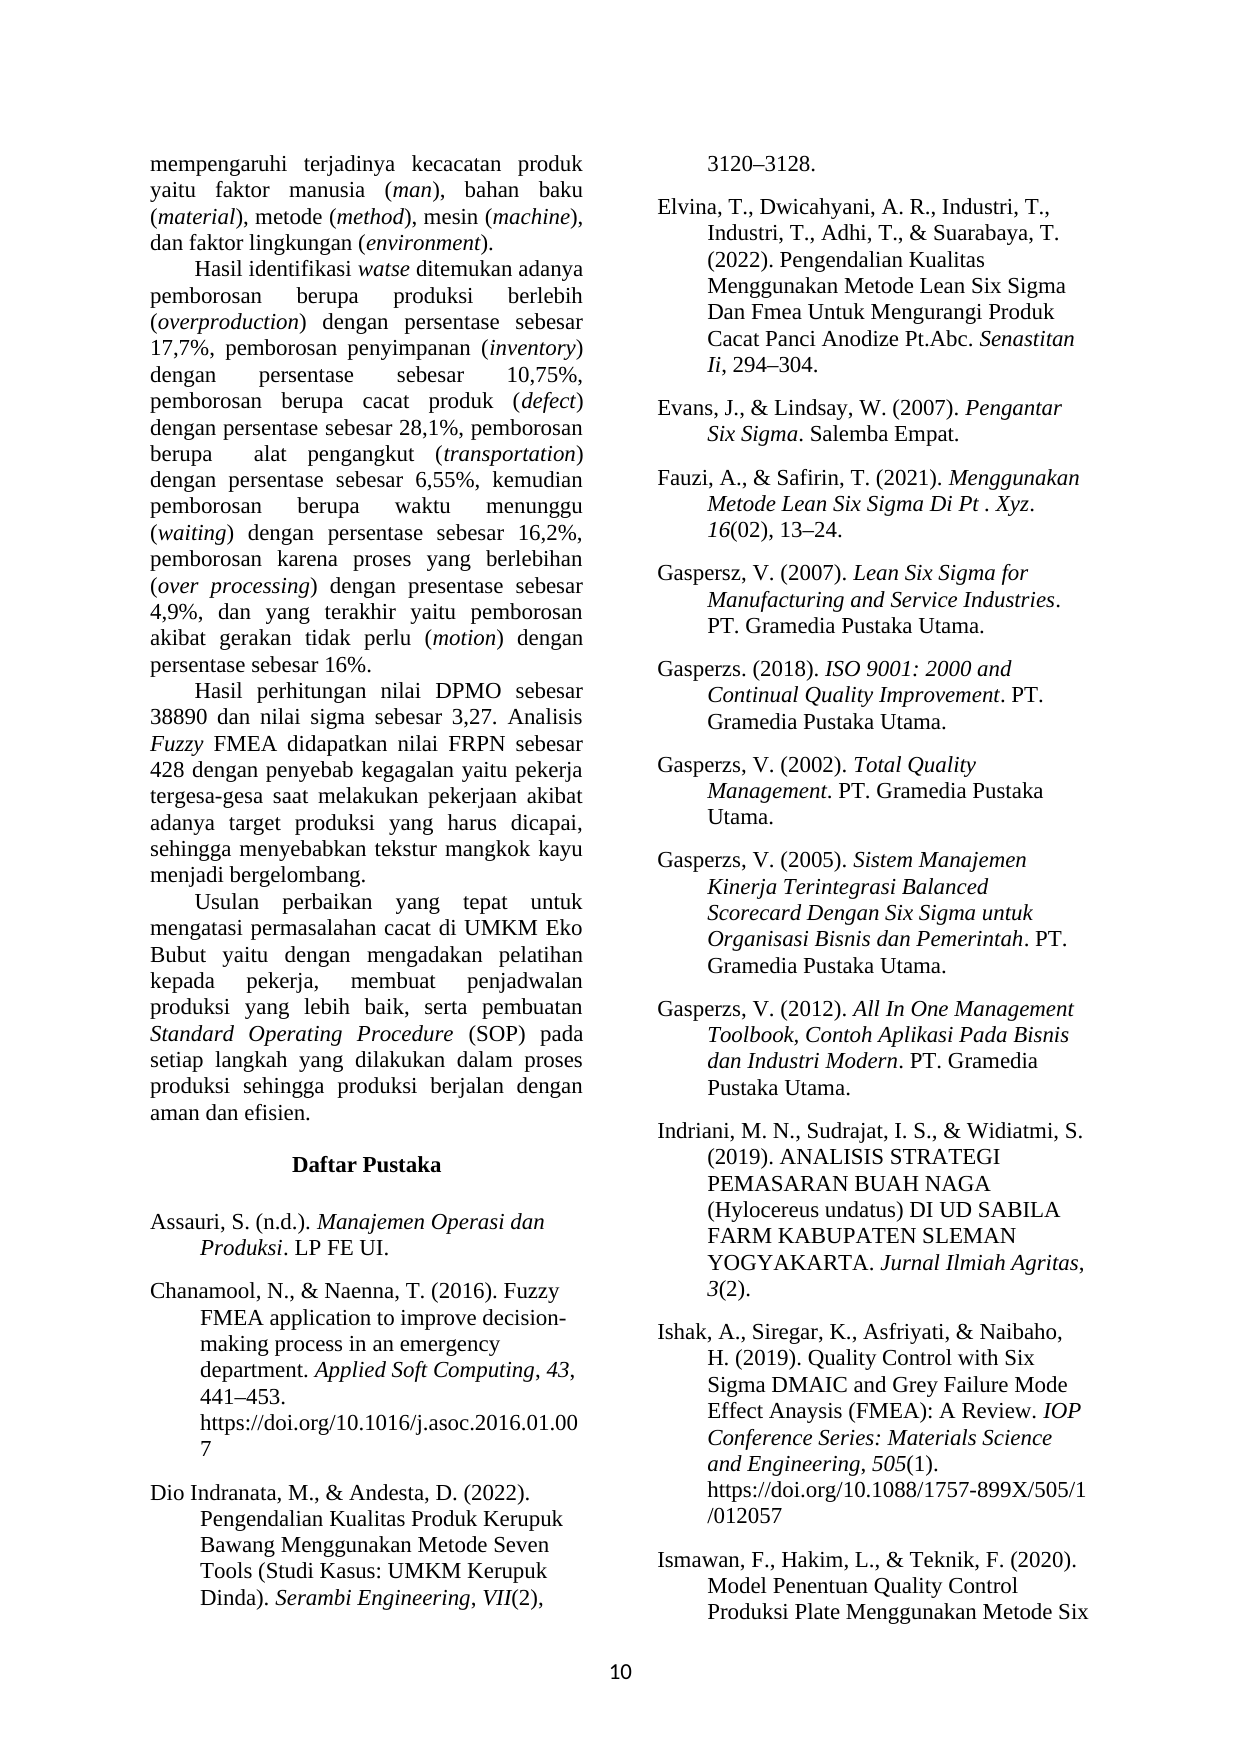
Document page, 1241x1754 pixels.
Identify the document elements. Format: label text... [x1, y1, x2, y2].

text Gasperzs, V. (2012). All In One Management Toolbook, Contoh Aplikasi Pada Bisnis dan Industri Modern. PT. Gramedia Pustaka Utama. [657, 995, 1090, 1100]
text Elvina, T., Dwicahyani, A. R., Industri, T., Industri, T., Adhi, T., & Suarabaya, T. (2022). Pengendalian Kualitas Menggunakan Metode Lean Six Sigma Dan Fmea Untuk Mengurangi Produk Cacat Panci Anodize Pt.Abc. Senastitan Ii, 294–304. [657, 193, 1090, 377]
text Evans, J., & Lindsay, W. (2007). Pengantar Six Sigma. Salemba Empat. [657, 394, 1090, 447]
text Gasperzs. (2018). ISO 9001: 2000 and Continual Quality Improvement. PT. Gramedia Pustaka Utama. [657, 655, 1090, 734]
text Gaspersz, V. (2007). Lean Six Sigma for Manufacturing and Service Industries. PT. Gramedia Pustaka Utama. [657, 559, 1090, 638]
text Hasil identifikasi watse ditemukan adanya pemborosan berupa produksi berlebih (overproduction) dengan persentase sebesar 17,7%, pemborosan penyimpanan (inventory) dengan persentase sebesar 10,75%, pemborosan berupa cacat produk (defect) dengan persentase sebesar 28,1%, pemborosan berupa alat pengangkut (transportation) dengan persentase sebesar 6,55%, kemudian pemborosan berupa waktu menunggu (waiting) dengan persentase sebesar 16,2%, pemborosan karena proses yang berlebihan (over processing) dengan presentase sebesar 4,9%, dan yang terakhir yaitu pemborosan akibat gerakan tidak perlu (motion) dengan persentase sebesar 16%. [150, 255, 583, 677]
text Usulan perbaikan yang tepat untuk mengatasi permasalahan cacat di UMKM Eko Bubut yaitu dengan mengadakan pelatihan kepada pekerja, membuat penjadwalan produksi yang lebih baik, serta pembuatan Standard Operating Procedure (SOP) pada setiap langkah yang dilakukan dalam proses produksi sehingga produksi berjalan dengan aman dan efisien. [150, 888, 583, 1125]
text Chanamool, N., & Naenna, T. (2016). Fuzzy FMEA application to improve decision-making process in an emergency department. Applied Soft Computing, 43, 441–453. https://doi.org/10.1016/j.asoc.2016.01.007 [150, 1277, 583, 1462]
text Fauzi, A., & Safirin, T. (2021). Menggunakan Metode Lean Six Sigma Di Pt . Xyz. 16(02), 13–24. [657, 463, 1090, 543]
text Dio Indranata, M., & Andesta, D. (2022). Pengendalian Kualitas Produk Kerupuk Bawang Menggunakan Metode Seven Tools (Studi Kasus: UMKM Kerupuk Dinda). Serambi Engineering, VII(2), 3120–3128. [150, 1478, 583, 1610]
text Gasperzs, V. (2002). Total Quality Management. PT. Gramedia Pustaka Utama. [657, 751, 1090, 830]
text Ishak, A., Siregar, K., Asfriyati, & Naibaho, H. (2019). Quality Control with Six Sigma DMAIC and Grey Failure Mode Effect Anaysis (FMEA): A Review. IOP Conference Series: Materials Science and Engineering, 505(1). https://doi.org/10.1088/1757-899X/505/1/012057 [657, 1318, 1090, 1529]
text Assauri, S. (n.d.). Manajemen Operasi dan Produksi. LP FE UI. [150, 1208, 583, 1261]
text Daftar Pustaka [150, 1151, 583, 1178]
text Indriani, M. N., Sudrajat, I. S., & Widiatmi, S. (2019). ANALISIS STRATEGI PEMASARAN BUAH NAGA (Hylocereus undatus) DI UD SABILA FARM KABUPATEN SLEMAN YOGYAKARTA. Jurnal Ilmiah Agritas, 3(2). [657, 1117, 1090, 1301]
text Hasil perhitungan nilai DPMO sebesar 38890 dan nilai sigma sebesar 3,27. Analisis Fuzzy FMEA didapatkan nilai FRPN sebesar 428 dengan penyebab kegagalan yaitu pekerja tergesa-gesa saat melakukan pekerjaan akibat adanya target produksi yang harus dicapai, sehingga menyebabkan tekstur mangkok kayu menjadi bergelombang. [150, 677, 583, 888]
text Gasperzs, V. (2005). Sistem Manajemen Kinerja Terintegrasi Balanced Scorecard Dengan Six Sigma untuk Organisasi Bisnis dan Pemerintah. PT. Gramedia Pustaka Utama. [657, 846, 1090, 978]
